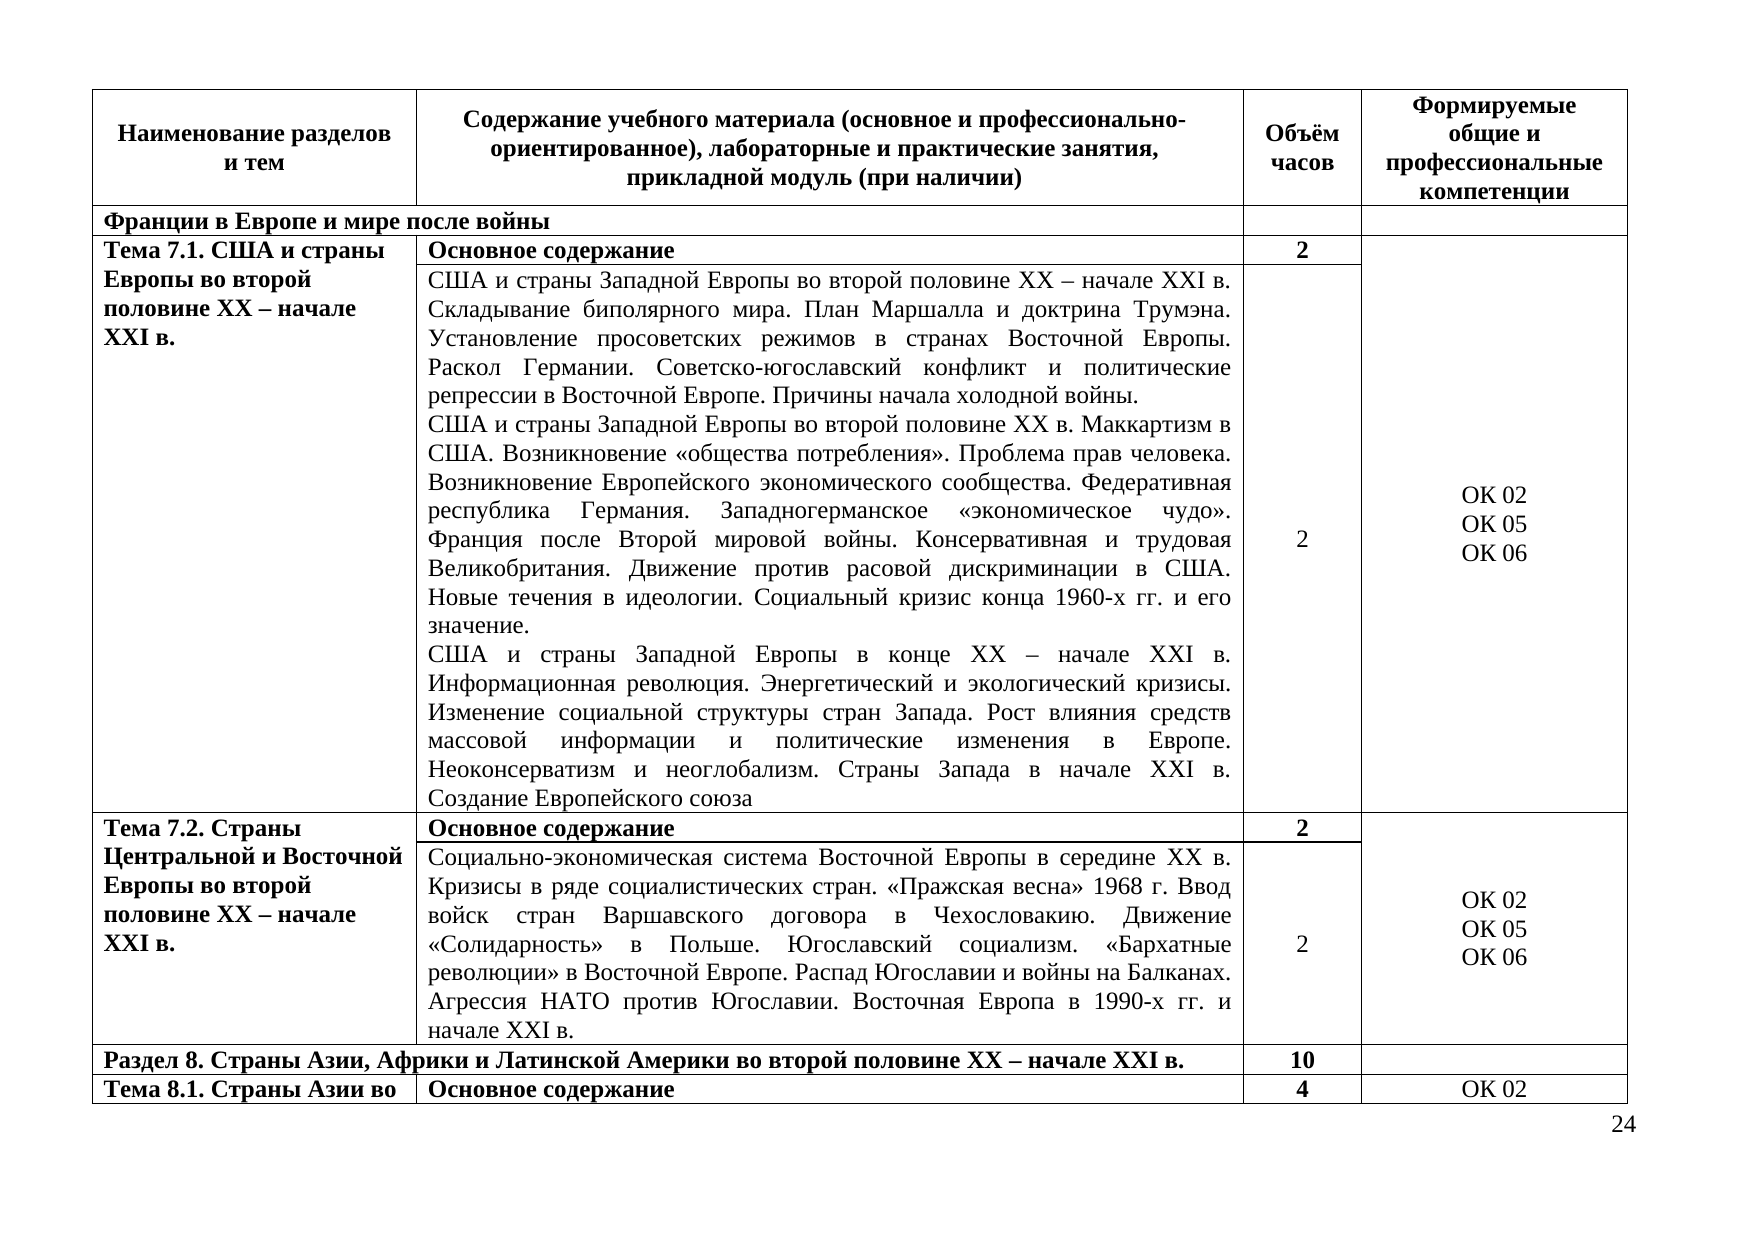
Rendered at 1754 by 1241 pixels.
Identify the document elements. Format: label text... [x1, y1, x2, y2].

table_cell 10 [1244, 1045, 1361, 1073]
table_header Содержание учебного материала (основное и профессионально-ориентированное), лабораторные и практические занятия, прикладной модуль (при наличии) [417, 90, 1243, 205]
table_header Наименование разделов и тем [93, 90, 416, 205]
table_cell Тема 7.2. Страны Центральной и Восточной Европы во второй половине ХХ – начале ХХI в. [93, 813, 416, 1044]
table_cell Тема 7.1. США и страны Европы во второй половине XX – начале XXI в. [93, 236, 416, 812]
table_header Формируемые общие и профессиональные компетенции [1362, 90, 1627, 205]
table_cell 2 [1244, 843, 1361, 1044]
table_cell Социально-экономическая система Восточной Европы в середине ХХ в. Кризисы в ряде социалистических стран. «Пражская весна» 1968 г. Ввод войск стран Варшавского договора в Чехословакию. Движение «Солидарность» в Польше. Югославский социализм. «Бархатные революции» в Восточной Европе. Распад Югославии и войны на Балканах. Агрессия НАТО против Югославии. Восточная Европа в 1990-х гг. и начале ХХI в. [417, 843, 1243, 1044]
table_cell 2 [1244, 236, 1361, 264]
table_cell [1362, 206, 1627, 234]
table_cell Основное содержание [417, 236, 1243, 264]
table_header Объём часов [1244, 90, 1361, 205]
table_cell 4 [1244, 1075, 1361, 1103]
table_cell Тема 8.1. Страны Азии во второй половине ХХ – начале ХХI в. [93, 1075, 416, 1103]
table_cell США и страны Западной Европы во второй половине ХХ – начале XXI в. Складывание биполярного мира. План Маршалла и доктрина Трумэна. Установление просоветских режимов в странах Восточной Европы. Раскол Германии. Советско-югославский конфликт и политические репрессии в Восточной Европе. Причины начала холодной войны. США и страны Западной Европы во второй половине ХХ в. Маккартизм в США. Возникновение «общества потребления». Проблема прав человека. Возникновение Европейского экономического сообщества. Федеративная республика Германия. Западногерманское «экономическое чудо». Франция после Второй мировой войны. Консервативная и трудовая Великобритания. Движение против расовой дискриминации в США. Новые течения в идеологии. Социальный кризис конца 1960-х гг. и его значение. США и страны Западной Европы в конце ХХ – начале XXI в. Информационная революция. Энергетический и экологический кризисы. Изменение социальной структуры стран Запада. Рост влияния средств массовой информации и политические изменения в Европе. Неоконсерватизм и неоглобализм. Страны Запада в начале ХХI в. Создание Европейского союза [417, 265, 1243, 812]
table_cell Раздел 8. Страны Азии, Африки и Латинской Америки во второй половине ХХ – начале XXI в. [93, 1045, 1243, 1073]
table_cell Основное содержание [417, 813, 1243, 841]
table_cell ОК 02 ОК 05 ОК 06 [1362, 813, 1627, 1044]
table_cell 2 [1244, 813, 1361, 841]
table_cell Раздел 7. Мир во второй половине XX – начале XXI в. Интересы СССР, США, Великобритании и Франции в Европе и мире после войны [93, 206, 1243, 234]
table_cell [1362, 1045, 1627, 1073]
table_cell Основное содержание [417, 1075, 1243, 1103]
table_cell 2 [1244, 265, 1361, 812]
table_cell ОК 02 ОК 05 ОК 06 [1362, 236, 1627, 812]
table_cell ОК 02 ОК 05 ОК 06 [1362, 1075, 1627, 1103]
table_cell 4 [1244, 206, 1361, 234]
